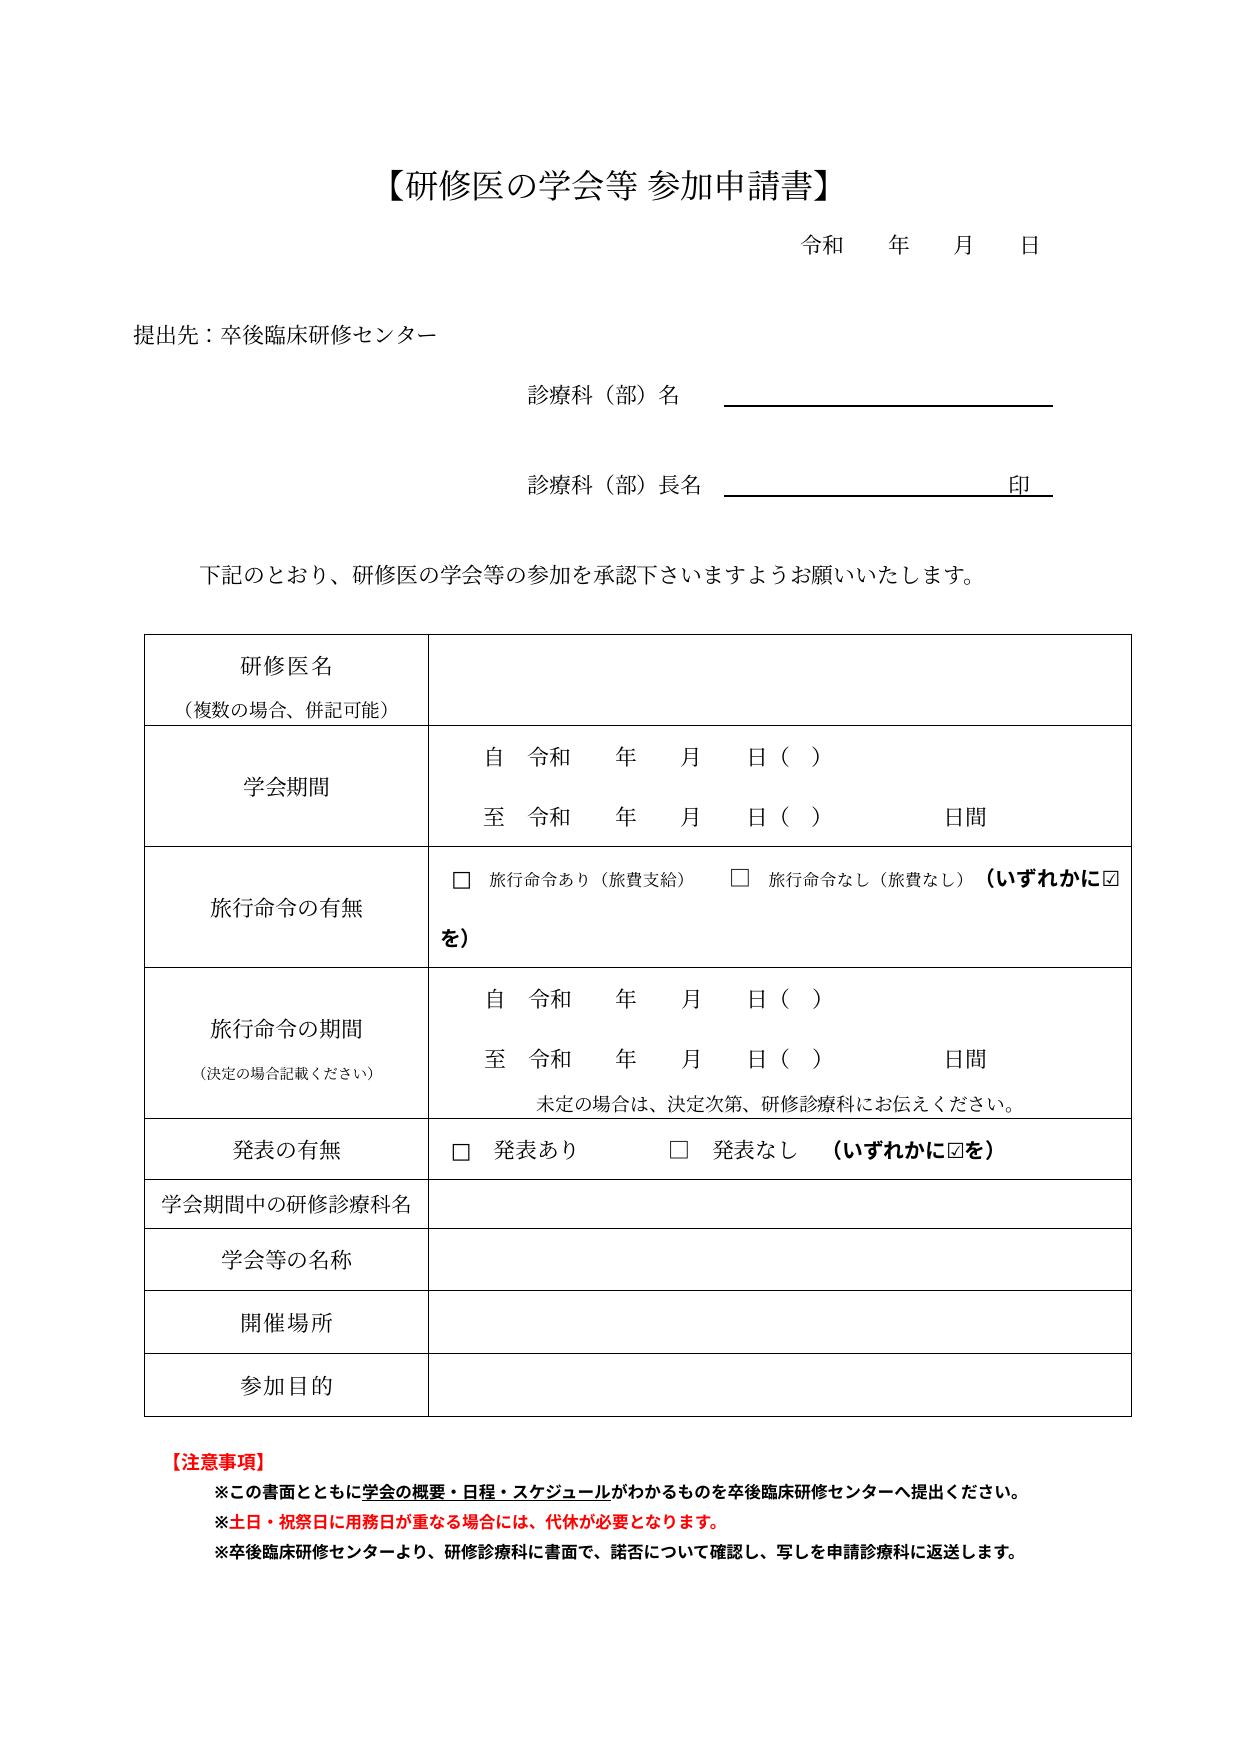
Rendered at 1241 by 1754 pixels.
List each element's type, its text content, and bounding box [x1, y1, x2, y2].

table_cell [429, 1229, 1131, 1290]
text ※土日・祝祭日に用務日が重なる場合には、代休が必要となります。 [170, 1507, 1063, 1537]
table_cell 開催場所 [145, 1291, 428, 1353]
table_cell 学会期間中の研修診療科名 [145, 1180, 428, 1228]
table_cell 旅行命令の有無 [145, 847, 428, 967]
text 下記のとおり、研修医の学会等の参加を承認下さいますようお願いいたします。 [177, 544, 1063, 604]
table_cell 学会等の名称 [145, 1229, 428, 1290]
text ※この書面とともに学会の概要・日程・スケジュールがわかるものを卒後臨床研修センターへ提出ください。 [170, 1477, 1063, 1507]
table_header [429, 635, 1131, 725]
table_cell 旅行命令の期間 （決定の場合記載ください） [145, 968, 428, 1118]
table_cell [429, 1180, 1131, 1228]
text 提出先：卒後臨床研修センター [133, 304, 1063, 364]
table_cell 学会期間 [145, 726, 428, 846]
text 【研修医の学会等 参加申請書】 [177, 154, 1041, 214]
table_header 研修医名 （複数の場合、併記可能） [145, 635, 428, 725]
table_cell [429, 1354, 1131, 1416]
table_cell [429, 1291, 1131, 1353]
table_cell 参加目的 [145, 1354, 428, 1416]
text 診療科（部）名 [177, 364, 1063, 424]
text 【注意事項】 [162, 1447, 1063, 1477]
table_cell □ 旅行命令あり（旅費支給） □ 旅行命令なし（旅費なし）（いずれかに☑を） [429, 847, 1131, 967]
table_cell 発表の有無 [145, 1119, 428, 1179]
text ※卒後臨床研修センターより、研修診療科に書面で、諾否について確認し、写しを申請診療科に返送します。 [170, 1537, 1063, 1567]
table_cell □ 発表あり □ 発表なし （いずれかに☑を） [429, 1119, 1131, 1179]
text 令和 年 月 日 [177, 214, 1041, 274]
table_cell 自 令和 年 月 日（ ） 至 令和 年 月 日（ ） 日間 [429, 726, 1131, 846]
table_cell 自 令和 年 月 日（ ） 至 令和 年 月 日（ ） 日間 未定の場合は、決定次第、研修診療科にお伝えください。 [429, 968, 1131, 1118]
text 診療科（部）長名 印 [177, 454, 1063, 514]
